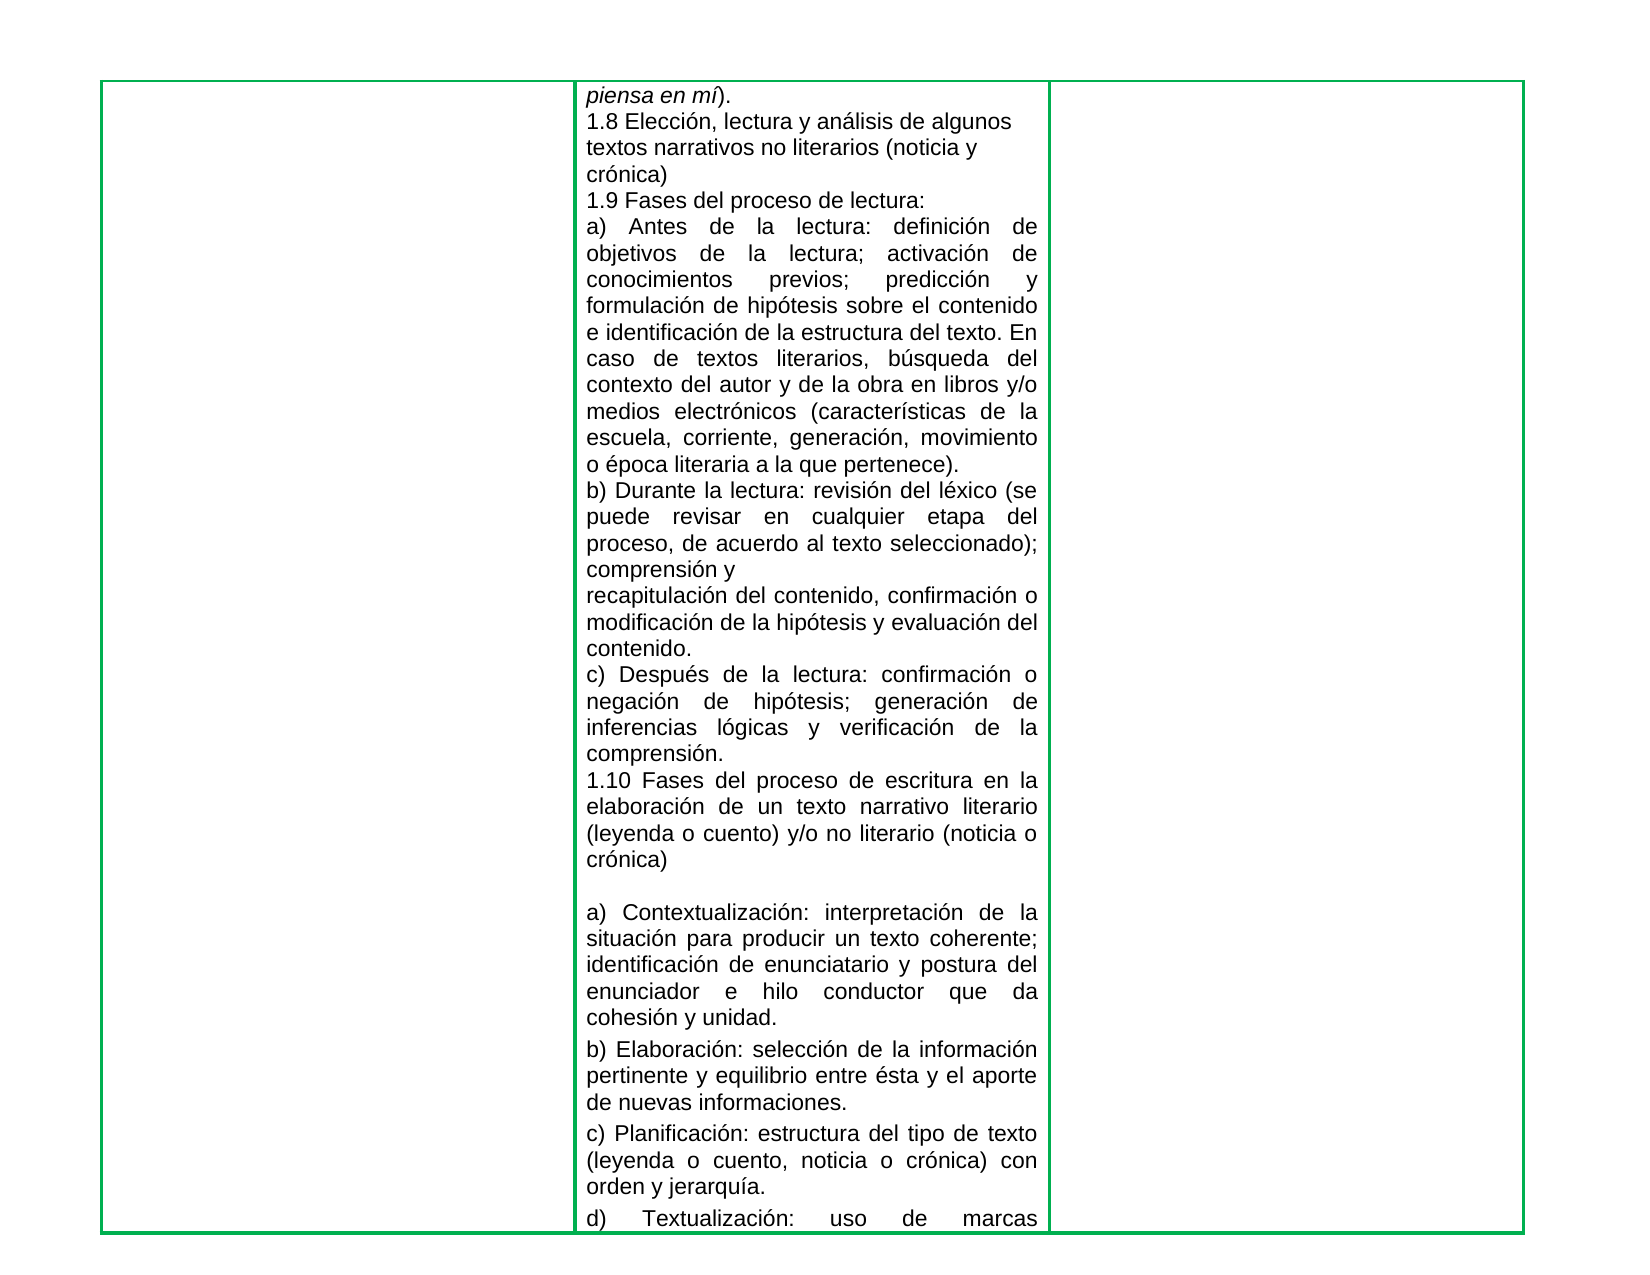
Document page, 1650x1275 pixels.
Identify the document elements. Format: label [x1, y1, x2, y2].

table_cell [577, 82, 1048, 1231]
table_cell [103, 82, 573, 1231]
table_cell [1051, 82, 1522, 1231]
